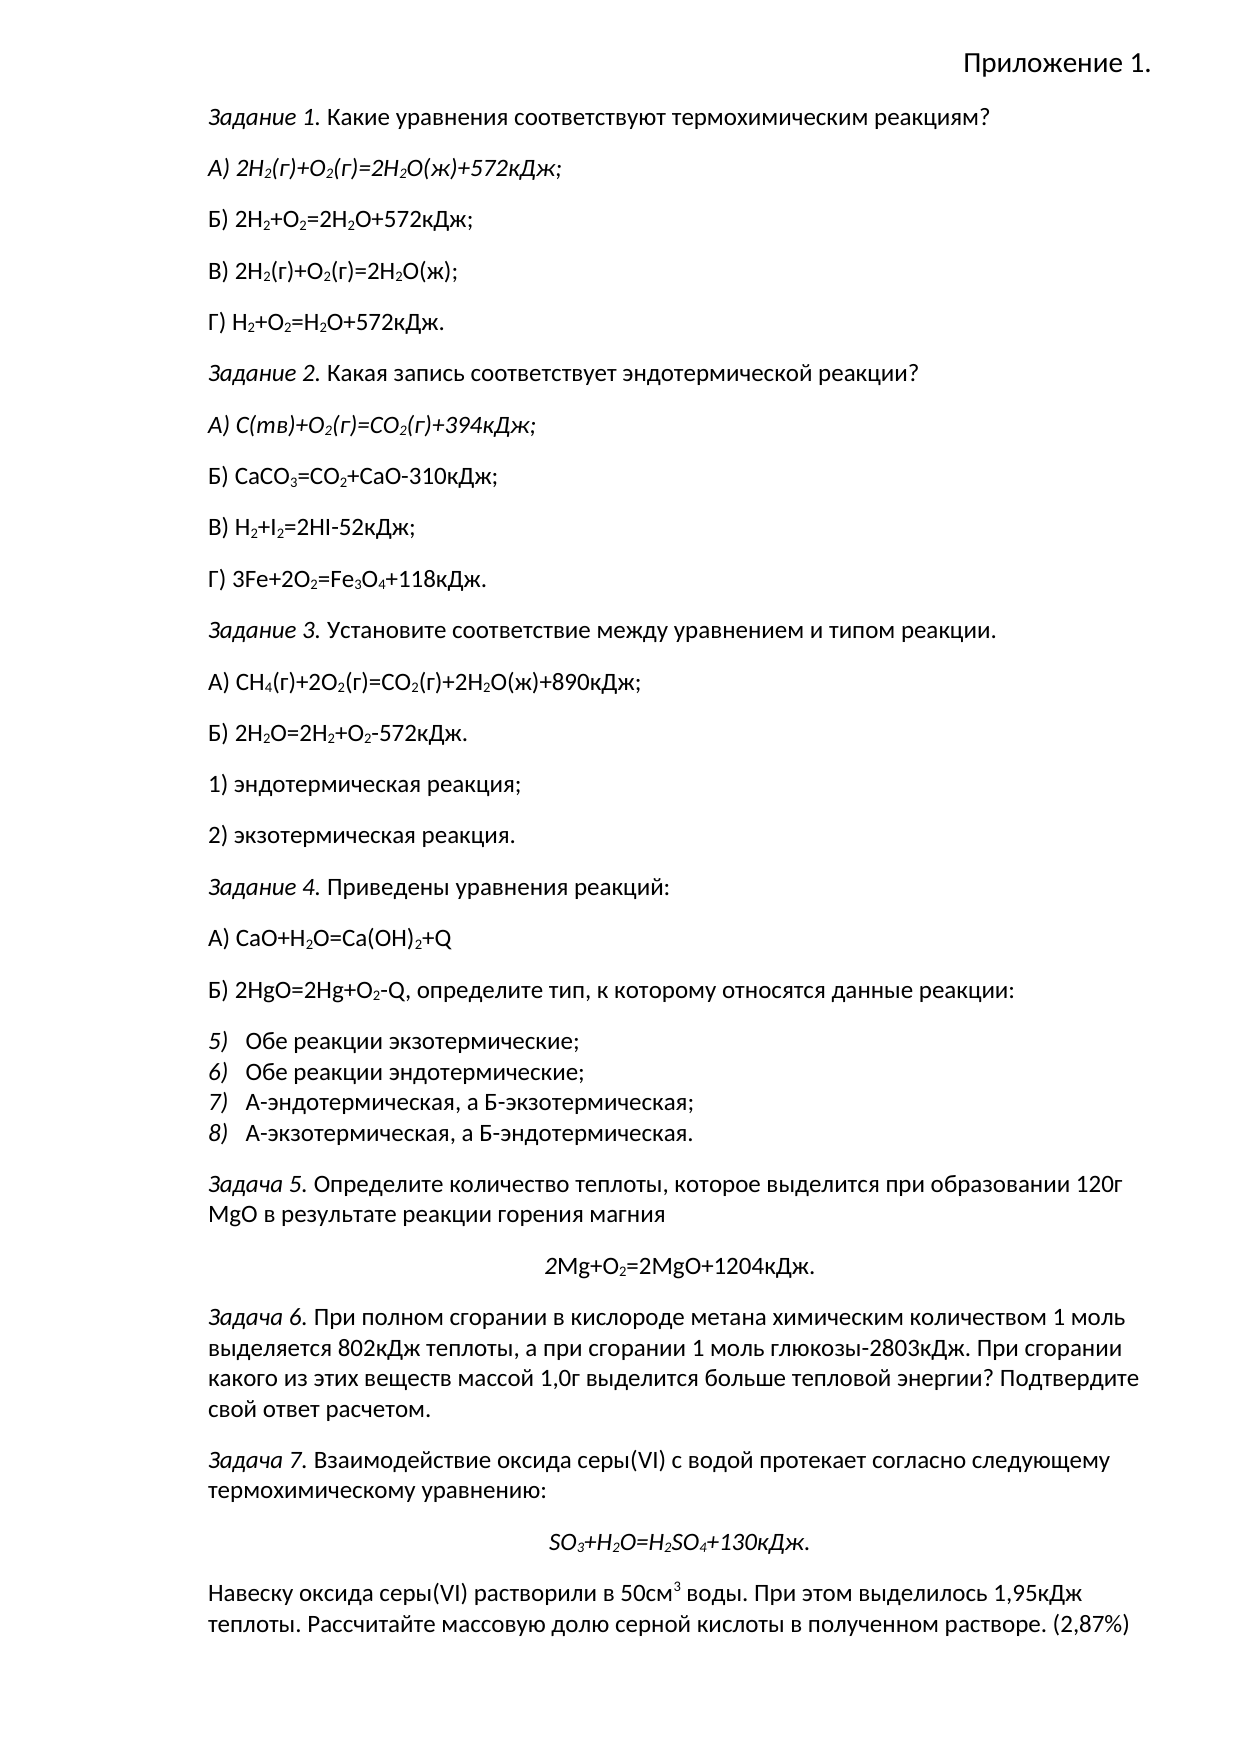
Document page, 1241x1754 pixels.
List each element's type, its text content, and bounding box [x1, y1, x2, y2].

text Г) Н2+О2=Н2О+572кДж. [208, 306, 1152, 337]
text SO3+H2O=H2SO4+130кДж. [208, 1526, 1152, 1557]
text Задача 5. Определите количество теплоты, которое выделится при образовании 120г MgO в результате реакции горения магния [208, 1168, 1152, 1229]
text Задача 7. Взаимодействие оксида серы(VI) с водой протекает согласно следующему термохимическому уравнению: [208, 1444, 1152, 1505]
text Приложение 1. [133, 44, 1152, 80]
list Обе реакции экзотермические; [208, 1025, 1152, 1056]
text Б) 2HgO=2Hg+O2-Q, определите тип, к которому относятся данные реакции: [208, 974, 1152, 1004]
text 2Mg+О2=2MgO+1204кДж. [208, 1250, 1152, 1280]
text Задание 3. Установите соответствие между уравнением и типом реакции. [208, 614, 1152, 645]
text Задание 1. Какие уравнения соответствуют термохимическим реакциям? [208, 101, 1152, 131]
text Б) 2Н2+О2=2Н2О+572кДж; [208, 203, 1152, 234]
text В) 2Н2(г)+О2(г)=2Н2О(ж); [208, 255, 1152, 285]
text Задание 2. Какая запись соответствует эндотермической реакции? [208, 357, 1152, 388]
text Задание 4. Приведены уравнения реакций: [208, 871, 1152, 902]
list Обе реакции эндотермические; [208, 1056, 1152, 1086]
text А) СН4(г)+2О2(г)=СО2(г)+2Н2О(ж)+890кДж; [208, 666, 1152, 696]
list А-экзотермическая, а Б-эндотермическая. [208, 1117, 1152, 1147]
text Г) 3Fe+2O2=Fe3O4+118кДж. [208, 563, 1152, 593]
text Задача 6. При полном сгорании в кислороде метана химическим количеством 1 моль выделяется 802кДж теплоты, а при сгорании 1 моль глюкозы-2803кДж. При сгорании какого из этих веществ массой 1,0г выделится больше тепловой энергии? Подтвердите свой ответ расчетом. [208, 1301, 1152, 1423]
list А-эндотермическая, а Б-экзотермическая; [208, 1086, 1152, 1117]
text Б) СаСО3=СО2+СаО-310кДж; [208, 460, 1152, 491]
text 2) экзотермическая реакция. [208, 820, 1152, 850]
text Б) 2Н2О=2Н2+О2-572кДж. [208, 717, 1152, 747]
text В) Н2+I2=2HI-52кДж; [208, 512, 1152, 542]
text Навеску оксида серы(VI) растворили в 50см3 воды. При этом выделилось 1,95кДж теплоты. Рассчитайте массовую долю серной кислоты в полученном растворе. (2,87%) [208, 1577, 1152, 1638]
text А) СаО+Н2О=Са(ОН)2+Q [208, 922, 1152, 953]
text А) С(тв)+О2(г)=СО2(г)+394кДж; [208, 409, 1152, 439]
text А) 2Н2(г)+О2(г)=2Н2О(ж)+572кДж; [208, 152, 1152, 183]
text 1) эндотермическая реакция; [208, 768, 1152, 799]
